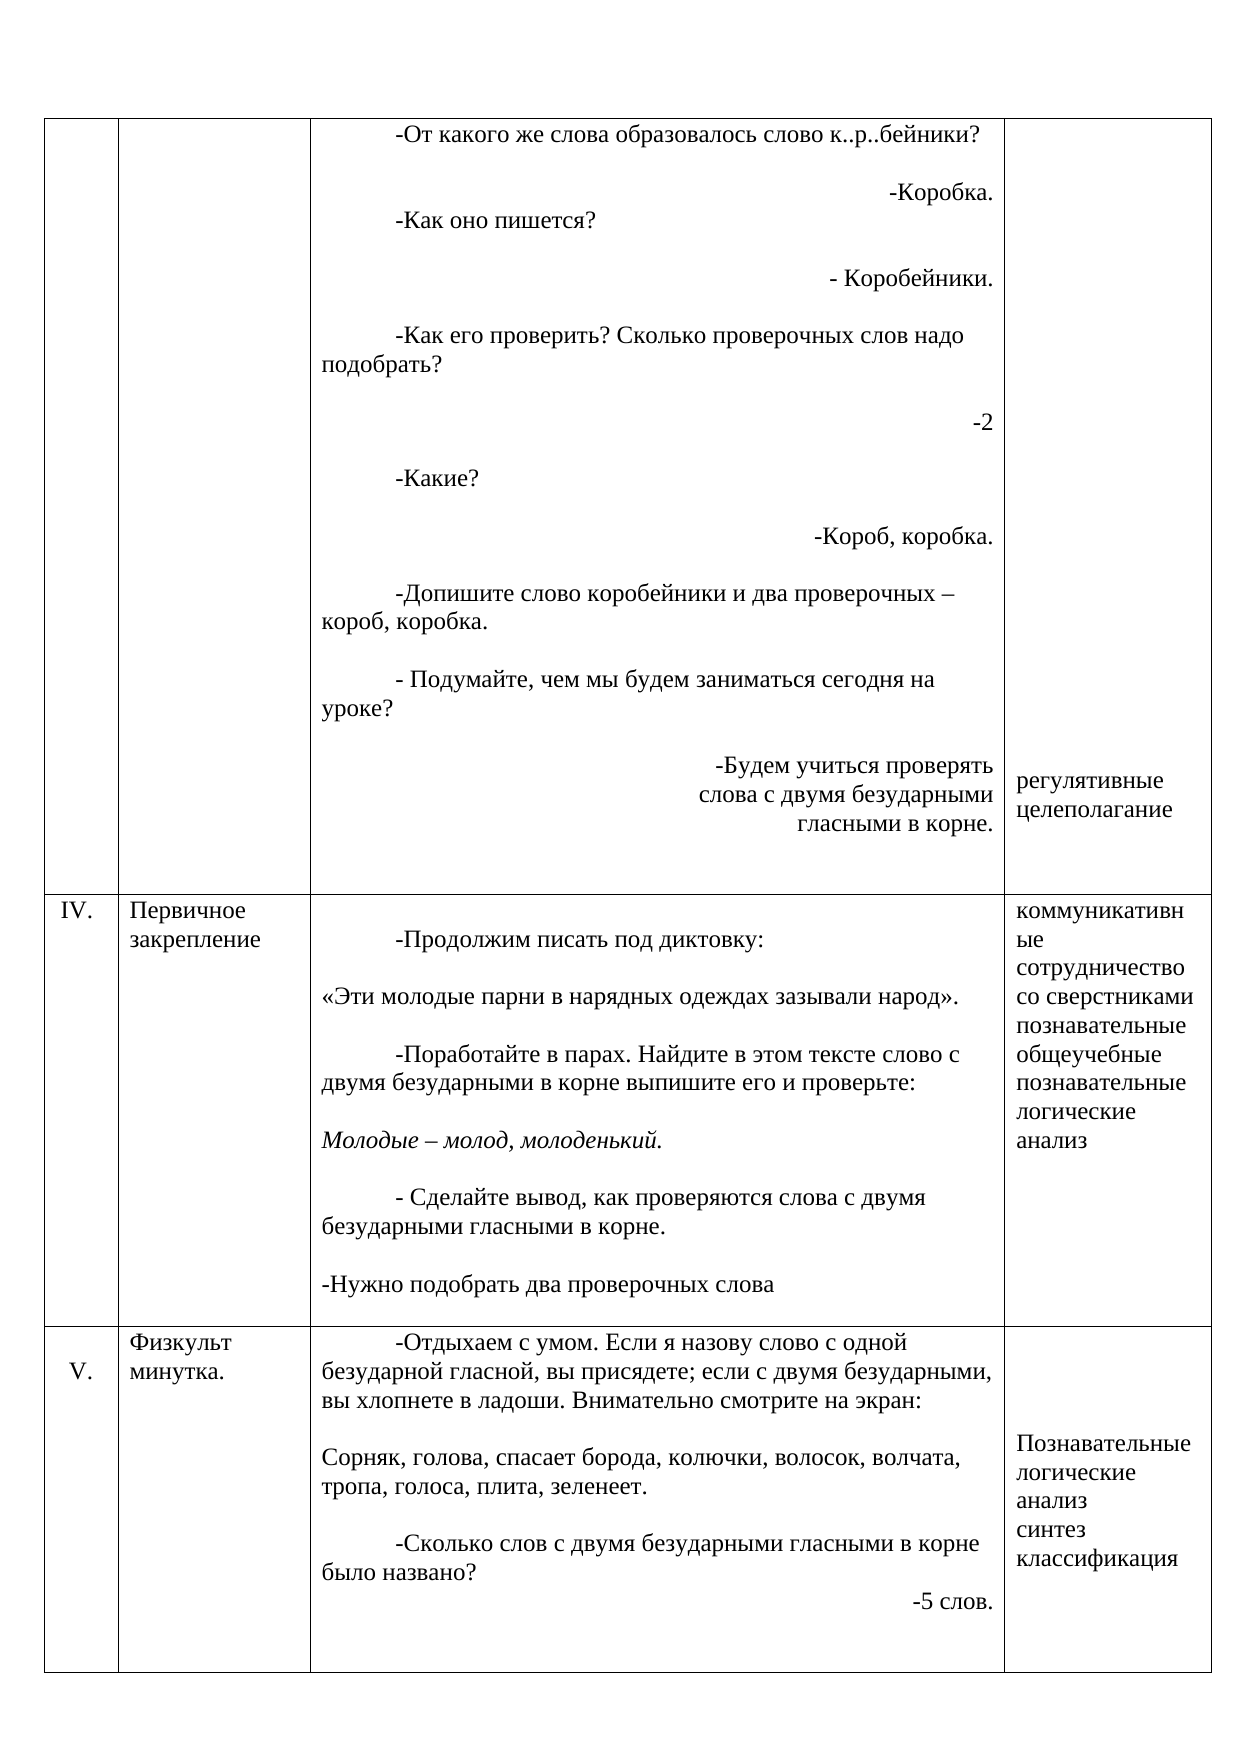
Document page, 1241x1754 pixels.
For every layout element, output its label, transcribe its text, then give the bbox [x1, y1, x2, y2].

table_cell -Продолжим писать под диктовку: «Эти молодые парни в нарядных одеждах зазывали народ». -Поработайте в парах. Найдите в этом тексте слово с двумя безударными в корне выпишите его и проверьте: Молодые – молод, молоденький. - Сделайте вывод, как проверяются слова с двумя безударными гласными в корне. -Нужно подобрать два проверочных слова [311, 895, 1004, 1326]
table_cell [45, 119, 118, 894]
table_cell [45, 895, 118, 1326]
table_cell -Отдыхаем с умом. Если я назову слово с одной безударной гласной, вы присядете; если с двумя безударными, вы хлопнете в ладоши. Внимательно смотрите на экран: Сорняк, голова, спасает борода, колючки, волосок, волчата, тропа, голоса, плита, зеленеет. -Сколько слов с двумя безударными гласными в корне было названо? -5 слов. [311, 1327, 1004, 1672]
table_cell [1005, 119, 1211, 894]
table_cell Первичное закрепление [119, 895, 310, 1326]
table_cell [311, 119, 1004, 894]
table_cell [119, 119, 310, 894]
table_cell Познавательные логические анализ синтез классификация [1005, 1327, 1211, 1672]
table_cell коммуникативные сотрудничество со сверстниками познавательные общеучебные познавательные логические анализ [1005, 895, 1211, 1326]
table_cell Физкульт минутка. [119, 1327, 310, 1672]
table_cell [45, 1327, 118, 1672]
